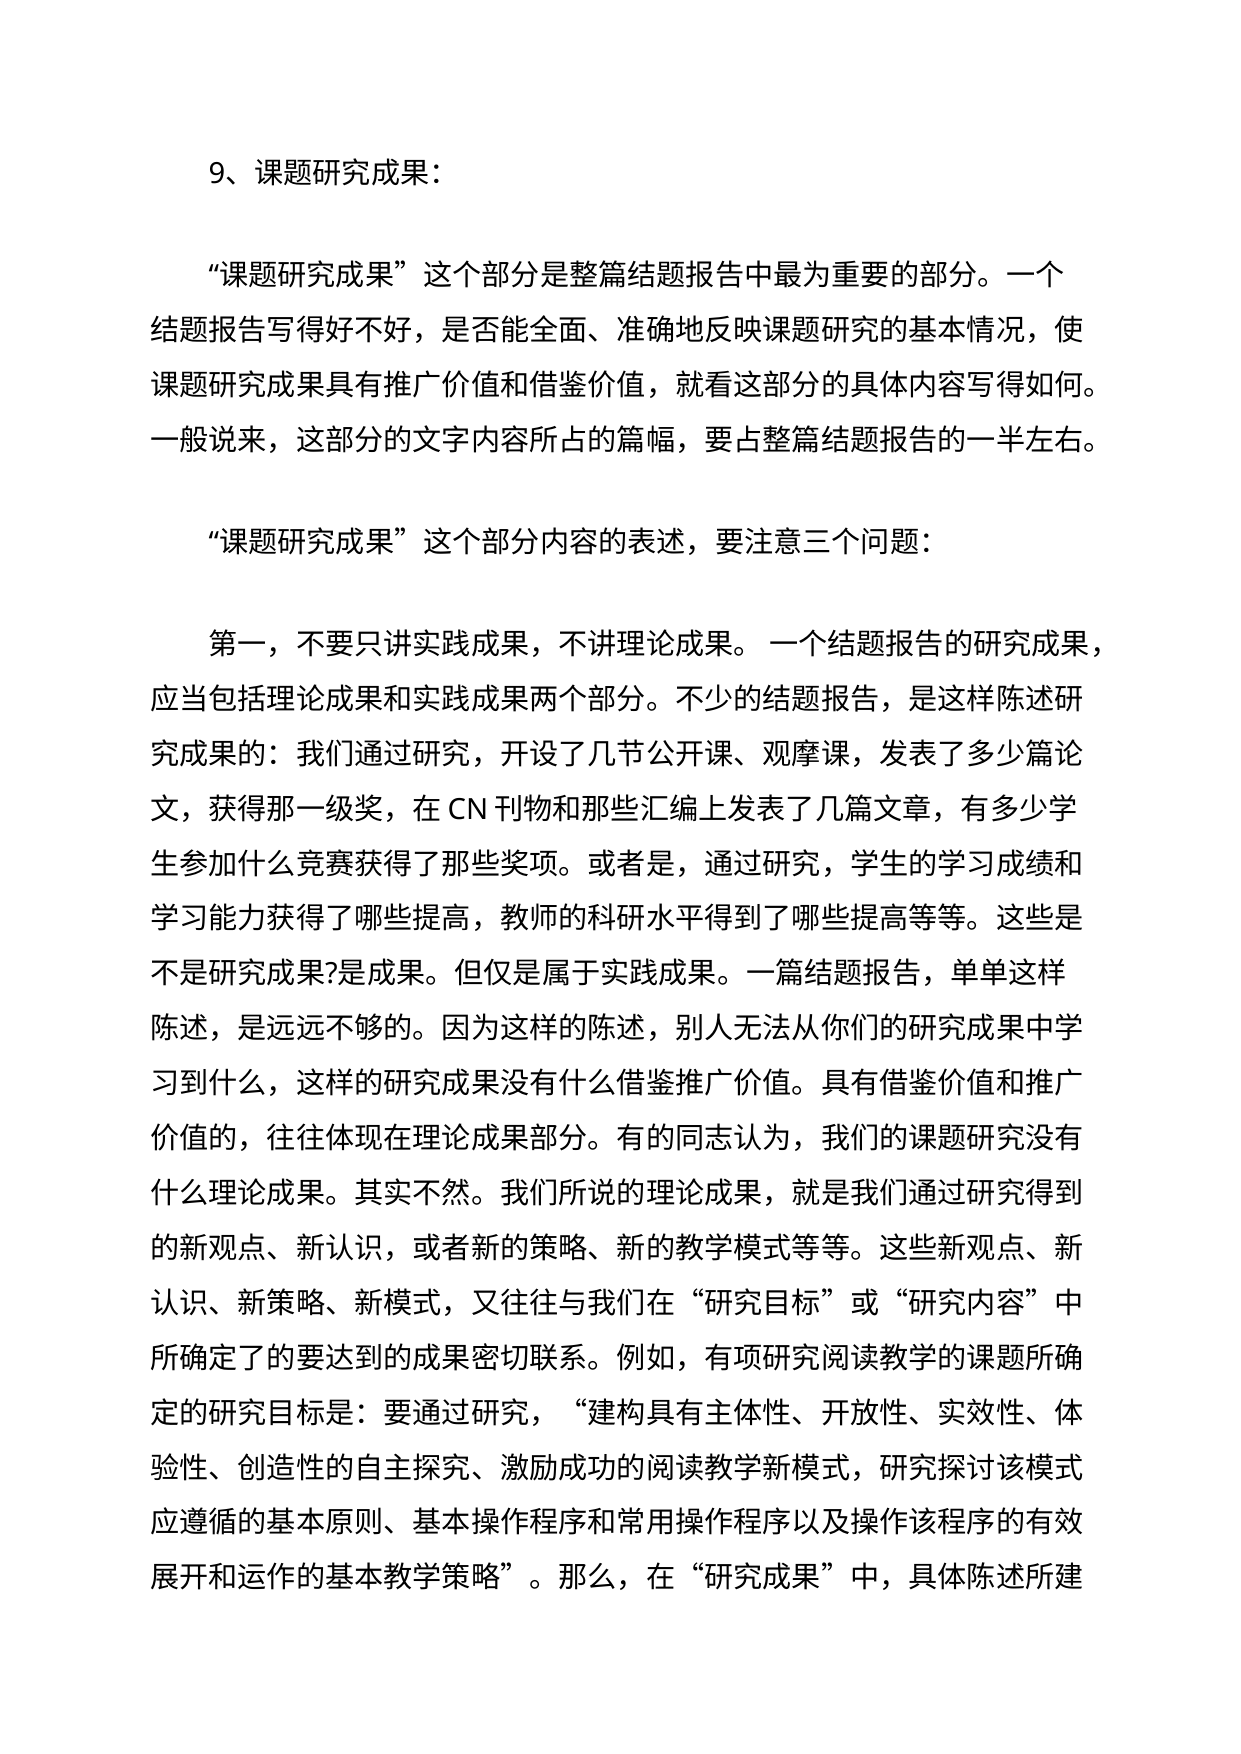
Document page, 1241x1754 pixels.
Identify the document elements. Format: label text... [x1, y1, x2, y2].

text “课题研究成果”这个部分内容的表述，要注意三个问题： [150, 518, 1090, 561]
text “课题研究成果”这个部分是整篇结题报告中最为重要的部分。一个结题报告写得好不好，是否能全面、准确地反映课题研究的基本情况，使课题研究成果具有推广价值和借鉴价值，就看这部分的具体内容写得如何。一般说来，这部分的文字内容所占的篇幅，要占整篇结题报告的一半左右。 [150, 252, 1090, 459]
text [150, 621, 1090, 1596]
text 9、课题研究成果： [150, 150, 1090, 192]
